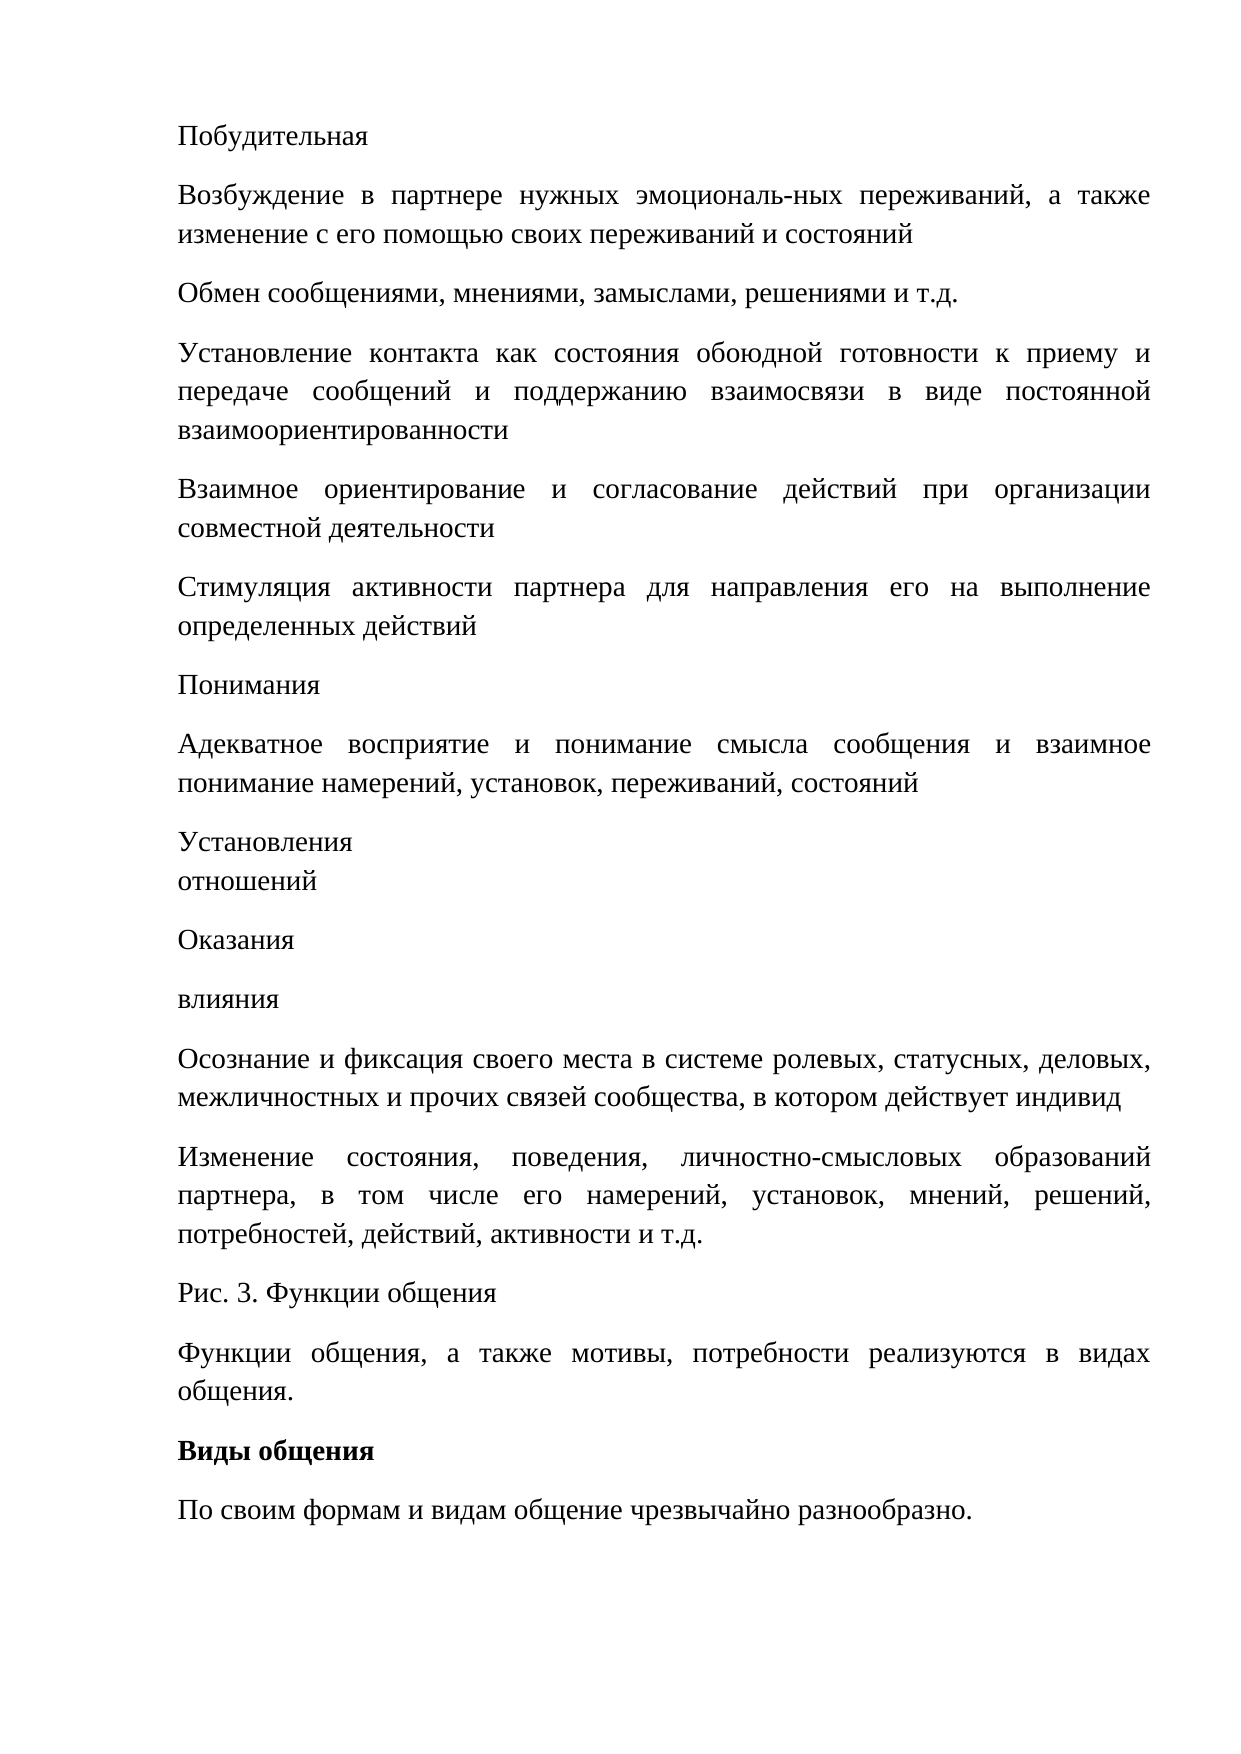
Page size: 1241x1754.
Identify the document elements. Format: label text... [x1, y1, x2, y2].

text Установления отношений [177, 824, 1152, 896]
text Изменение состояния, поведения, личностно-смысловых образований партнера, в том числе его намерений, установок, мнений, решений, потребностей, действий, активности и т.д. [177, 1139, 1152, 1249]
text влияния [177, 982, 1152, 1015]
text Оказания [177, 922, 1152, 956]
text Понимания [177, 667, 1152, 701]
text Установление контакта как состояния обоюдной готовности к приему и передаче сообщений и поддержанию взаимосвязи в виде постоянной взаимоориентированности [177, 335, 1152, 445]
text Побудительная [177, 118, 1152, 152]
text Возбуждение в партнере нужных эмоциональ-ных переживаний, а также изменение с его помощью своих переживаний и состояний [177, 177, 1152, 249]
text Функции общения, а также мотивы, потребности реализуются в видах общения. [177, 1335, 1152, 1407]
text По своим формам и видам общение чрезвычайно разнообразно. [177, 1492, 1152, 1526]
text Осознание и фиксация своего места в системе ролевых, статусных, деловых, межличностных и прочих связей сообщества, в котором действует индивид [177, 1041, 1152, 1113]
text Виды общения [177, 1433, 1152, 1466]
text Адекватное восприятие и понимание смысла сообщения и взаимное понимание намерений, установок, переживаний, состояний [177, 726, 1152, 798]
text Обмен сообщениями, мнениями, замыслами, решениями и т.д. [177, 275, 1152, 309]
text Взаимное ориентирование и согласование действий при организации совместной деятельности [177, 471, 1152, 543]
text Стимуляция активности партнера для направления его на выполнение определенных действий [177, 569, 1152, 641]
text Рис. 3. Функции общения [177, 1275, 1152, 1309]
